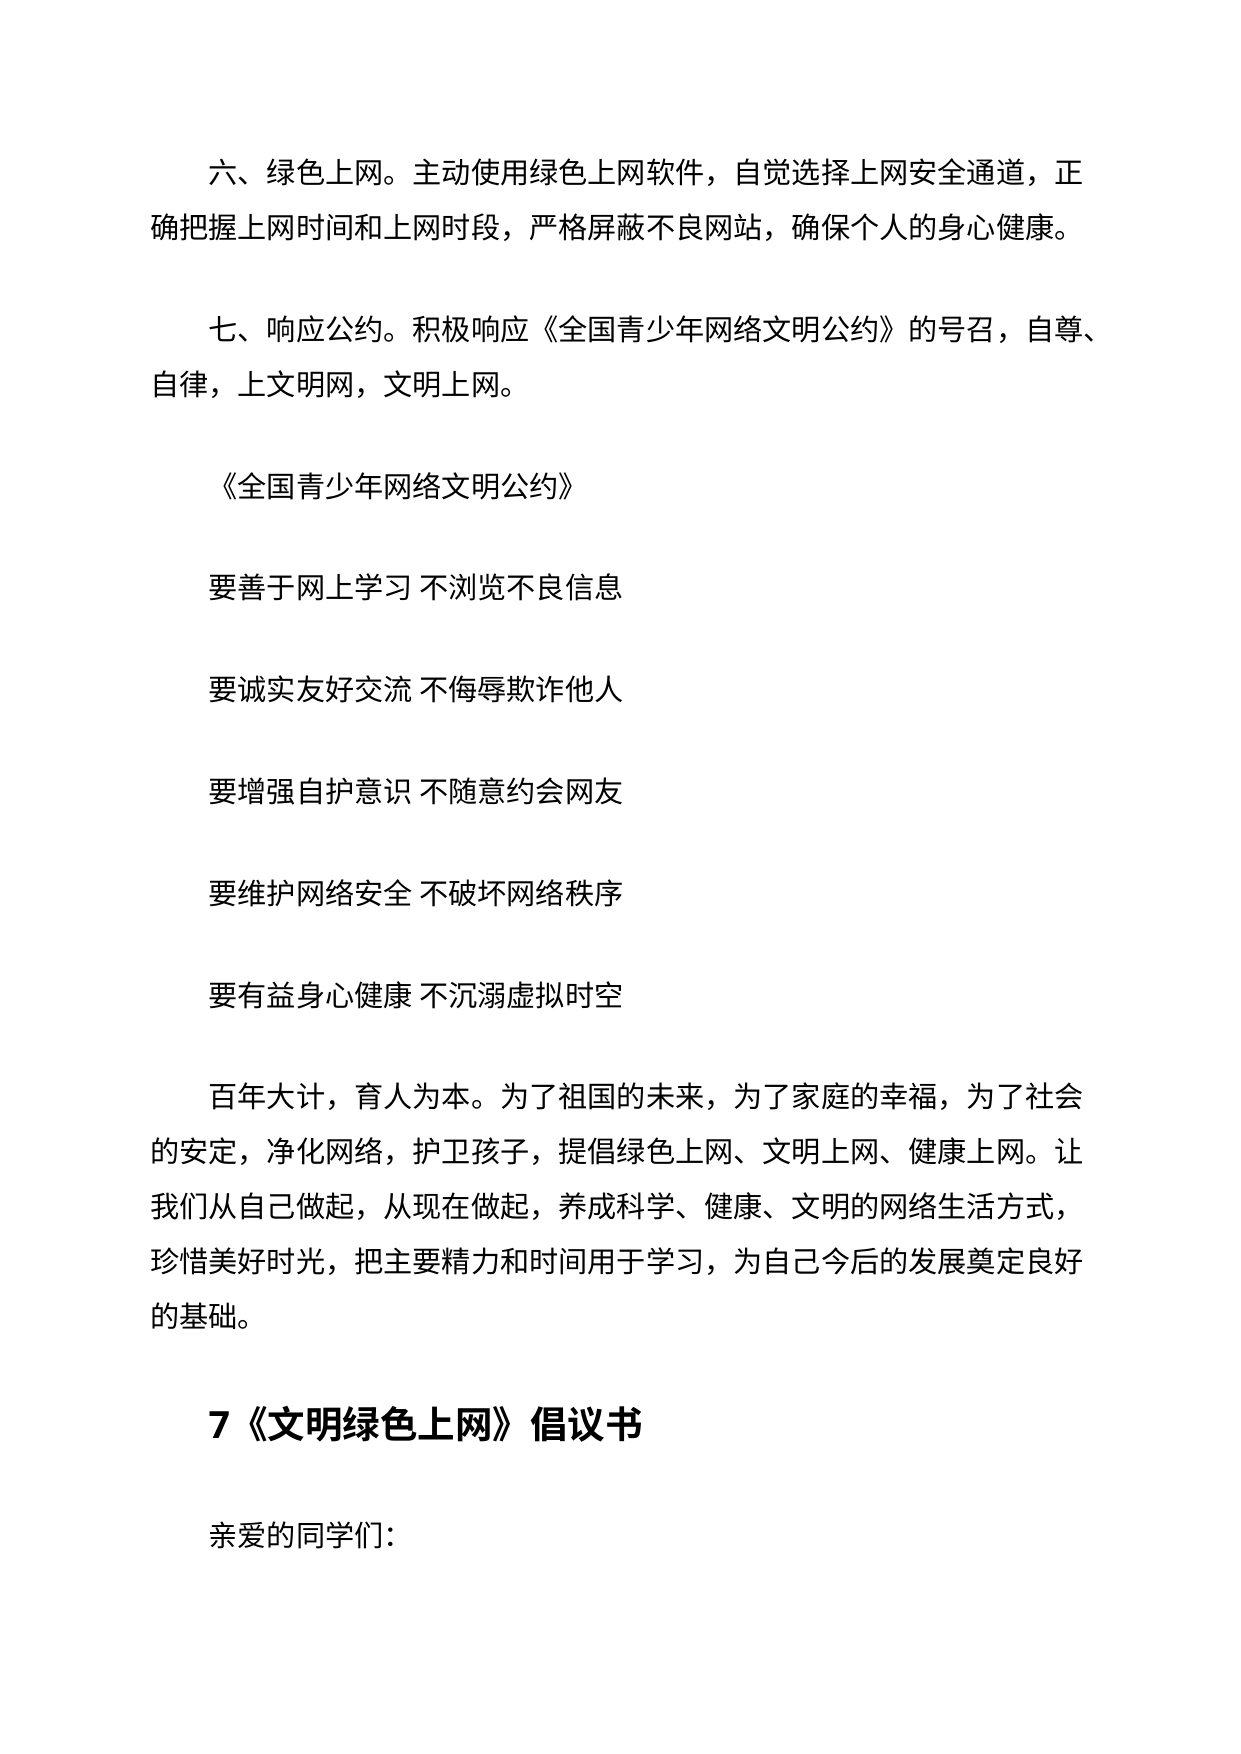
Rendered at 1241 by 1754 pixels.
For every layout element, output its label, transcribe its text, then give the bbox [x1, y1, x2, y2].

text 七、响应公约。积极响应《全国青少年网络文明公约》的号召，自尊、自律，上文明网，文明上网。 [150, 307, 1090, 404]
text 要诚实友好交流 不侮辱欺诈他人 [150, 667, 1090, 709]
text 亲爱的同学们： [150, 1513, 1090, 1555]
text 六、绿色上网。主动使用绿色上网软件，自觉选择上网安全通道，正确把握上网时间和上网时段，严格屏蔽不良网站，确保个人的身心健康。 [150, 150, 1090, 247]
text 要善于网上学习 不浏览不良信息 [150, 565, 1090, 607]
text 百年大计，育人为本。为了祖国的未来，为了家庭的幸福，为了社会的安定，净化网络，护卫孩子，提倡绿色上网、文明上网、健康上网。让我们从自己做起，从现在做起，养成科学、健康、文明的网络生活方式，珍惜美好时光，把主要精力和时间用于学习，为自己今后的发展奠定良好的基础。 [150, 1074, 1090, 1336]
text 要维护网络安全 不破坏网络秩序 [150, 870, 1090, 913]
text 《全国青少年网络文明公约》 [150, 463, 1090, 506]
text 要增强自护意识 不随意约会网友 [150, 769, 1090, 811]
text 要有益身心健康 不沉溺虚拟时空 [150, 972, 1090, 1014]
text 7《文明绿色上网》倡议书 [150, 1395, 1090, 1450]
